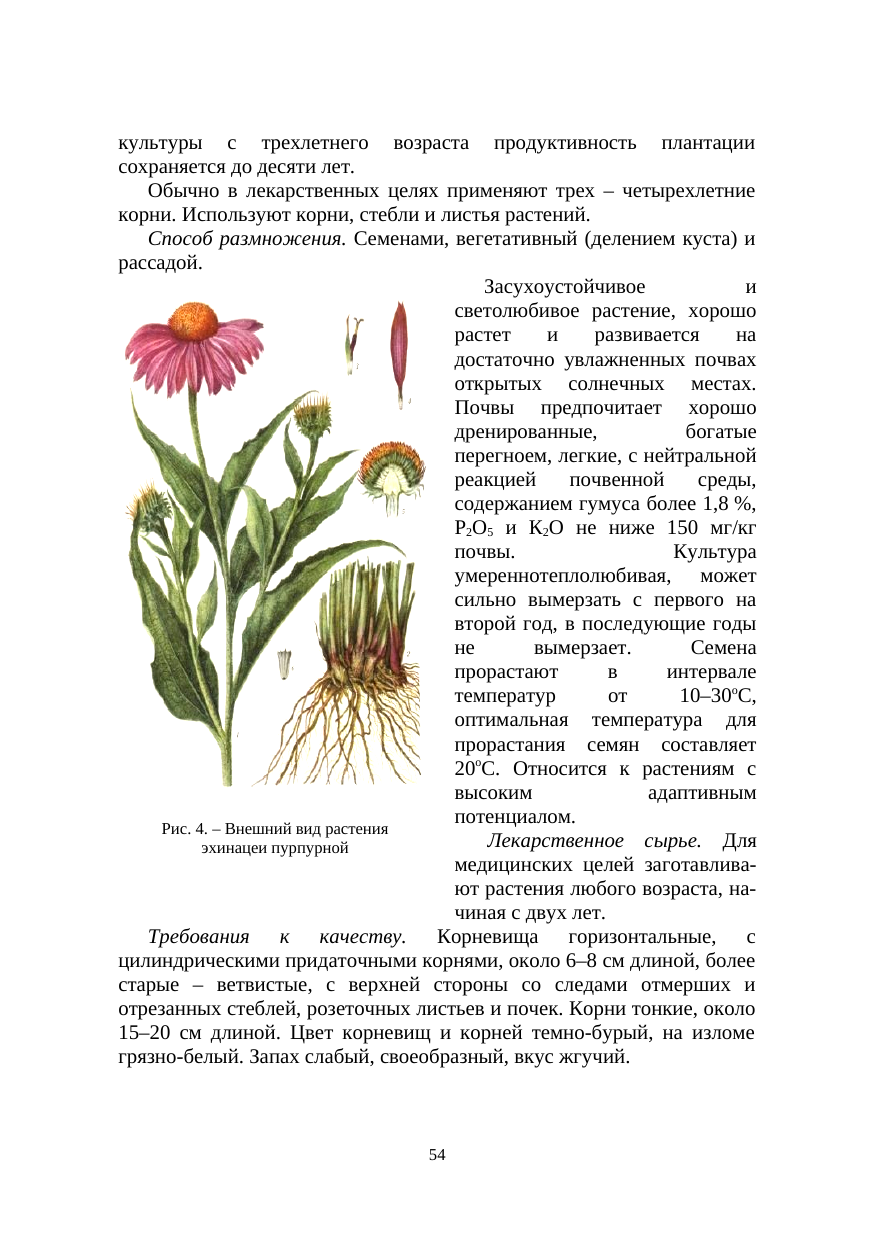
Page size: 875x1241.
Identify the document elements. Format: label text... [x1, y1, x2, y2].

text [118, 130, 756, 178]
text Требования к качеству. Корневища горизонтальные, с цилиндрическими придаточными корнями, около 6– длиной, более старые – ветвистые, с верхней стороны со следами отмерших и отрезанных стеблей, розеточных листьев и почек. Корни тонкие, около 15– длиной. Цвет корневищ и корней темно-бурый, на изломе грязно-белый. Запах слабый, своеобразный, вкус жгучий. [118, 924, 756, 1068]
table_cell Рис. 4. – Внешний вид растения эхинацеи пурпурной [107, 819, 443, 924]
table_header Засухоустойчивое и светолюбивое растение, хорошо растет и развивается на достаточно увлажненных почвах открытых солнечных местах. Почвы предпочитает хорошо дренированные, богатые перегноем, легкие, с нейтральной реакцией почвенной среды, содержанием гумуса более 1,8 %, Р2О5 и К2О не ниже 150 мг/кг почвы. Культура умереннотеплолюбивая, может сильно вымерзать с первого на второй год, в последующие годы не вымерзает. Семена прорастают в интервале температур от 10–30оС, оптимальная температура для прорастания семян составляет 20оС. Относится к растениям с высоким адаптивным потенциалом. Лекарственное сырье. Для медицинских целей заготавлива-ют растения любого возраста, на-чиная с двух лет. [443, 274, 768, 924]
text Способ размножения. Семенами, вегетативный (делением куста) и рассадой. [118, 226, 756, 274]
text Обычно в лекарственных целях применяют трех – четырехлетние корни. Используют корни, стебли и листья растений. [118, 178, 756, 226]
table_header [107, 274, 443, 819]
